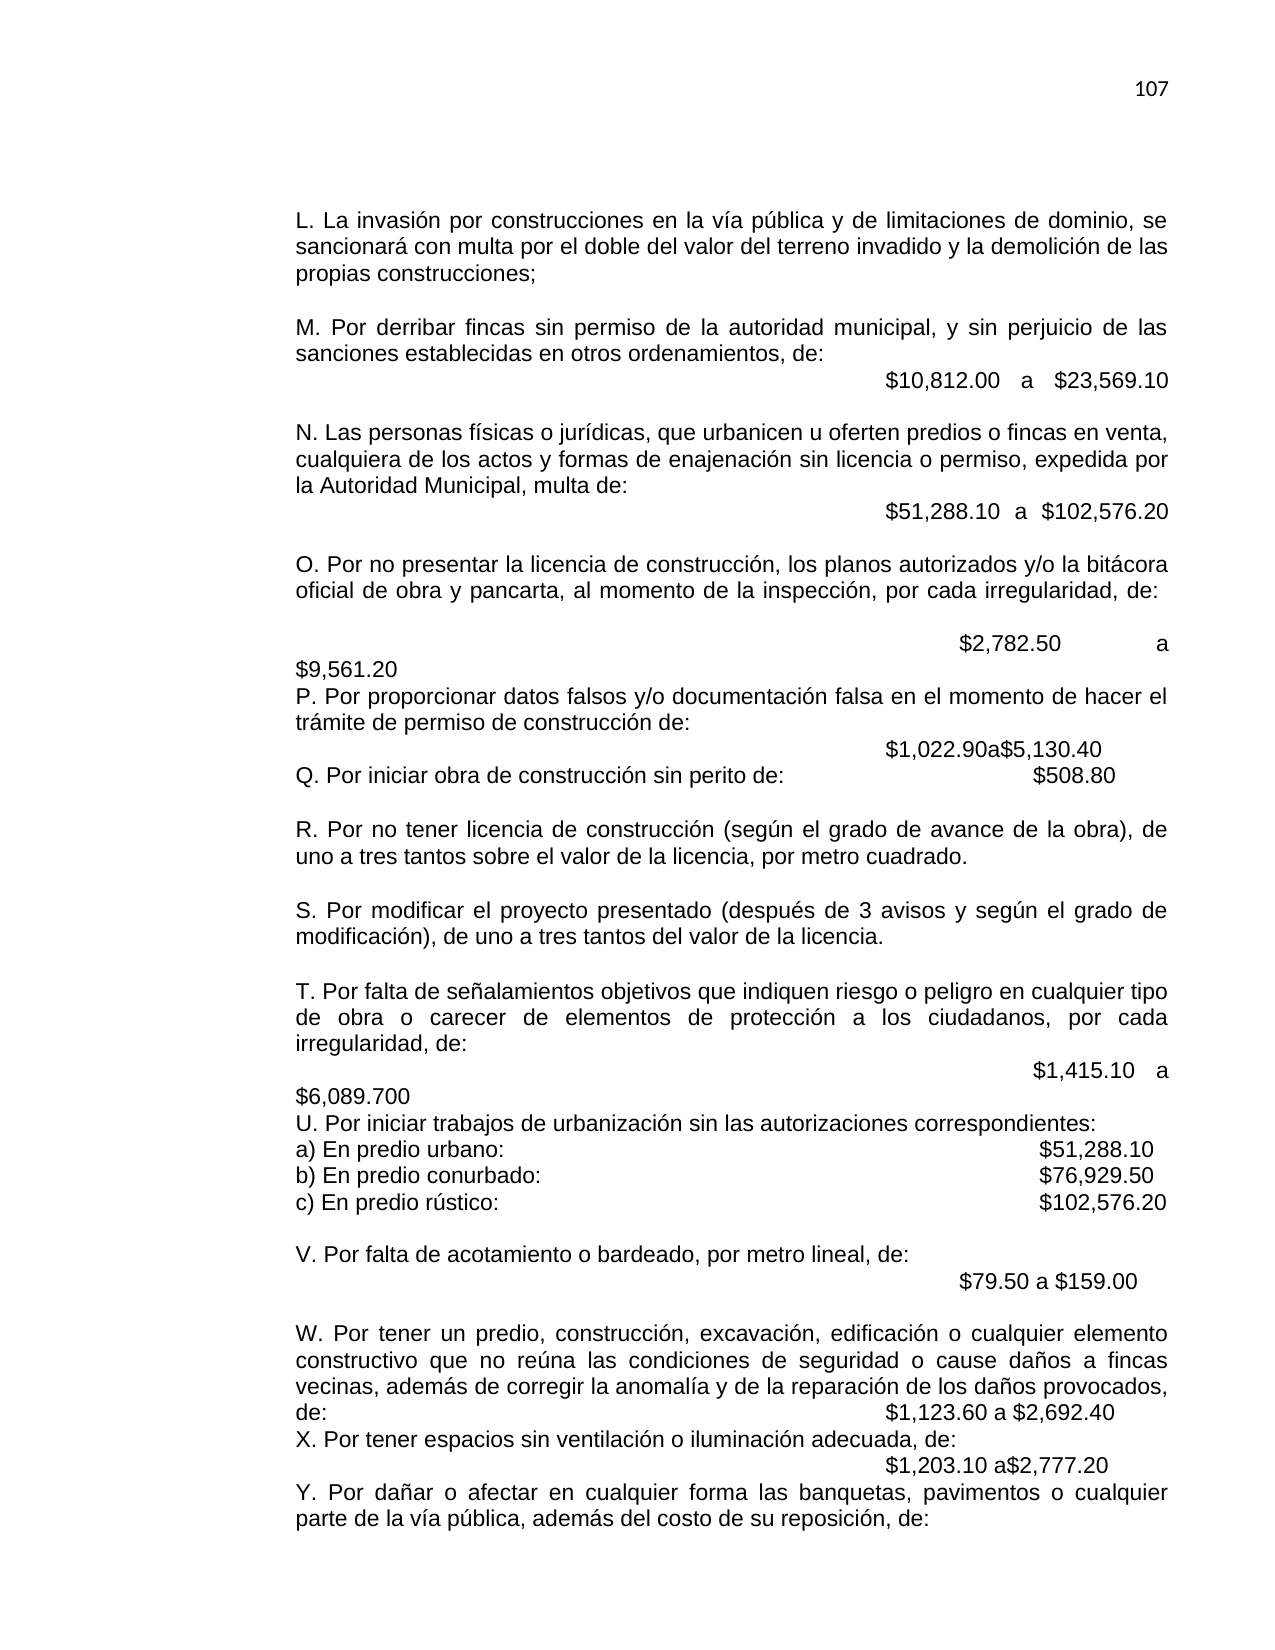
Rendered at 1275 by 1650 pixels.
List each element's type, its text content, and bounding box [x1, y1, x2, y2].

text T. Por falta de señalamientos objetivos que indiquen riesgo o peligro en cualquier tipo de obra o carecer de elementos de protección a los ciudadanos, por cada irregularidad, de: $1,415.10 a $6,089.700 [295, 978, 1169, 1109]
text a) En predio urbano: $51,288.10 [295, 1136, 1169, 1162]
text U. Por iniciar trabajos de urbanización sin las autorizaciones correspondientes: [295, 1109, 1169, 1136]
text V. Por falta de acotamiento o bardeado, por metro lineal, de: $79.50 a $159.00 [295, 1241, 1169, 1294]
text S. Por modificar el proyecto presentado (después de 3 avisos y según el grado de modificación), de uno a tres tantos del valor de la licencia. [295, 897, 1169, 950]
text b) En predio conurbado: $76,929.50 [295, 1162, 1169, 1188]
text M. Por derribar fincas sin permiso de la autoridad municipal, y sin perjuicio de las sanciones establecidas en otros ordenamientos, de: $10,812.00 a $23,569.10 [295, 314, 1169, 419]
text L. La invasión por construcciones en la vía pública y de limitaciones de dominio, se sancionará con multa por el doble del valor del terreno invadido y la demolición de las propias construcciones; [295, 207, 1169, 286]
text X. Por tener espacios sin ventilación o iluminación adecuada, de: $1,203.10 a$2,777.20 [295, 1426, 1169, 1478]
text N. Las personas físicas o jurídicas, que urbanicen u oferten predios o fincas en venta, cualquiera de los actos y formas de enajenación sin licencia o permiso, expedida por la Autoridad Municipal, multa de: $51,288.10 a $102,576.20 [295, 419, 1169, 551]
text P. Por proporcionar datos falsos y/o documentación falsa en el momento de hacer el trámite de permiso de construcción de: $1,022.90a$5,130.40 [295, 683, 1169, 762]
text c) En predio rústico: $102,576.20 [295, 1188, 1169, 1215]
text Y. Por dañar o afectar en cualquier forma las banquetas, pavimentos o cualquier parte de la vía pública, además del costo de su reposición, de: [295, 1478, 1169, 1531]
text R. Por no tener licencia de construcción (según el grado de avance de la obra), de uno a tres tantos sobre el valor de la licencia, por metro cuadrado. [295, 816, 1169, 869]
text W. Por tener un predio, construcción, excavación, edificación o cualquier elemento constructivo que no reúna las condiciones de seguridad o cause daños a fincas vecinas, además de corregir la anomalía y de la reparación de los daños provocados, de: $1,123.60 a $2,692.40 [295, 1320, 1169, 1426]
text Q. Por iniciar obra de construcción sin perito de: $508.80 [295, 762, 1169, 788]
text O. Por no presentar la licencia de construcción, los planos autorizados y/o la bitácora oficial de obra y pancarta, al momento de la inspección, por cada irregularidad, de: $2,782.50 a $9,561.20 [295, 551, 1169, 683]
